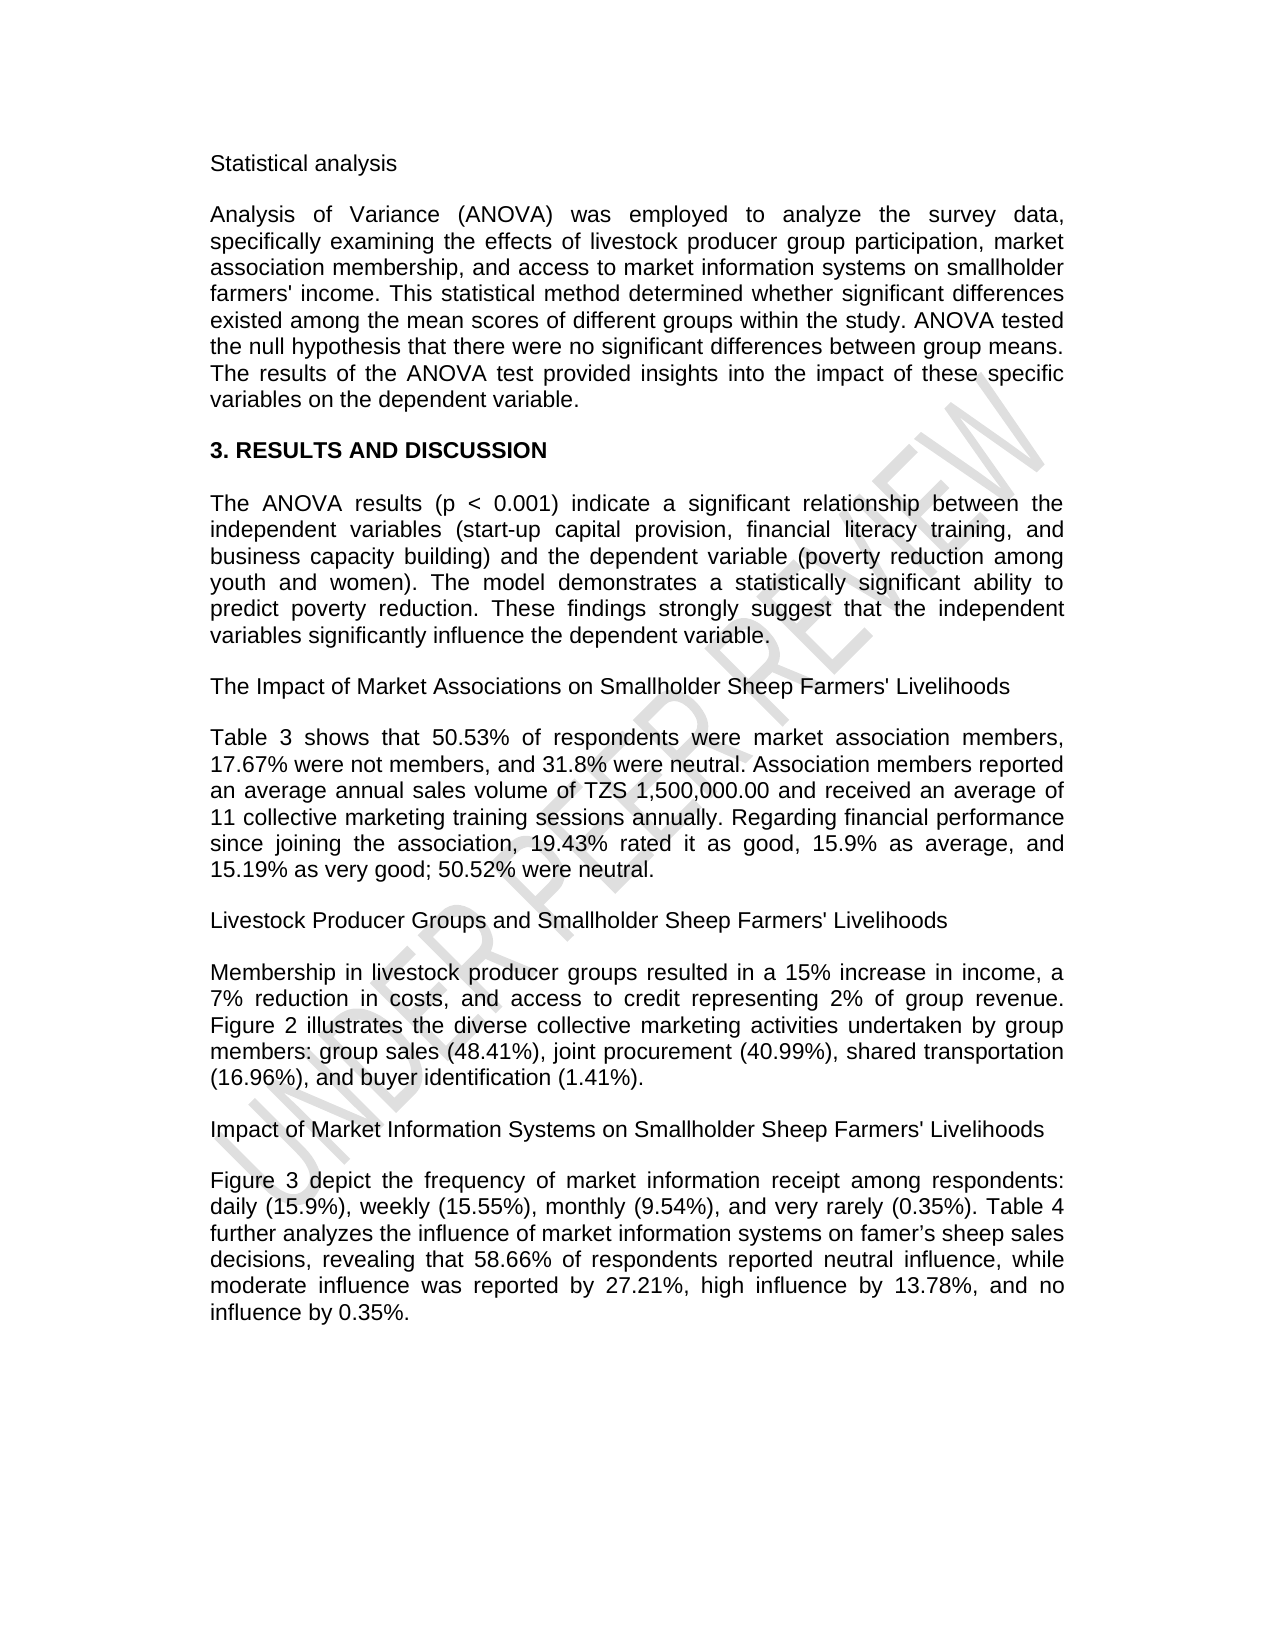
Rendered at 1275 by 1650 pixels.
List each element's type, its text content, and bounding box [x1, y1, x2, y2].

text The Impact of Market Associations on Smallholder Sheep Farmers' Livelihoods [210, 673, 1065, 699]
text Membership in livestock producer groups resulted in a 15% increase in income, a 7% reduction in costs, and access to credit representing 2% of group revenue. Figure 2 illustrates the diverse collective marketing activities undertaken by group members: group sales (48.41%), joint procurement (40.99%), shared transportation (16.96%), and buyer identification (1.41%). [210, 959, 1065, 1091]
text Analysis of Variance (ANOVA) was employed to analyze the survey data, specifically examining the effects of livestock producer group participation, market association membership, and access to market information systems on smallholder farmers' income. This statistical method determined whether significant differences existed among the mean scores of different groups within the study. ANOVA tested the null hypothesis that there were no significant differences between group means. The results of the ANOVA test provided insights into the impact of these specific variables on the dependent variable. [210, 201, 1065, 412]
text Figure 3 depict the frequency of market information receipt among respondents: daily (15.9%), weekly (15.55%), monthly (9.54%), and very rarely (0.35%). Table 4 further analyzes the influence of market information systems on famer’s sheep sales decisions, revealing that 58.66% of respondents reported neutral influence, while moderate influence was reported by 27.21%, high influence by 13.78%, and no influence by 0.35%. [210, 1167, 1065, 1325]
text Livestock Producer Groups and Smallholder Sheep Farmers' Livelihoods [210, 907, 1065, 934]
text The ANOVA results (p < 0.001) indicate a significant relationship between the independent variables (start-up capital provision, financial literacy training, and business capacity building) and the dependent variable (poverty reduction among youth and women). The model demonstrates a statistically significant ability to predict poverty reduction. These findings strongly suggest that the independent variables significantly influence the dependent variable. [210, 490, 1065, 648]
text Statistical analysis [210, 150, 1065, 176]
text 3. results and discussion [210, 437, 1065, 463]
text Impact of Market Information Systems on Smallholder Sheep Farmers' Livelihoods [210, 1116, 1065, 1142]
text Table 3 shows that 50.53% of respondents were market association members, 17.67% were not members, and 31.8% were neutral. Association members reported an average annual sales volume of TZS 1,500,000.00 and received an average of 11 collective marketing training sessions annually. Regarding financial performance since joining the association, 19.43% rated it as good, 15.9% as average, and 15.19% as very good; 50.52% were neutral. [210, 724, 1065, 882]
